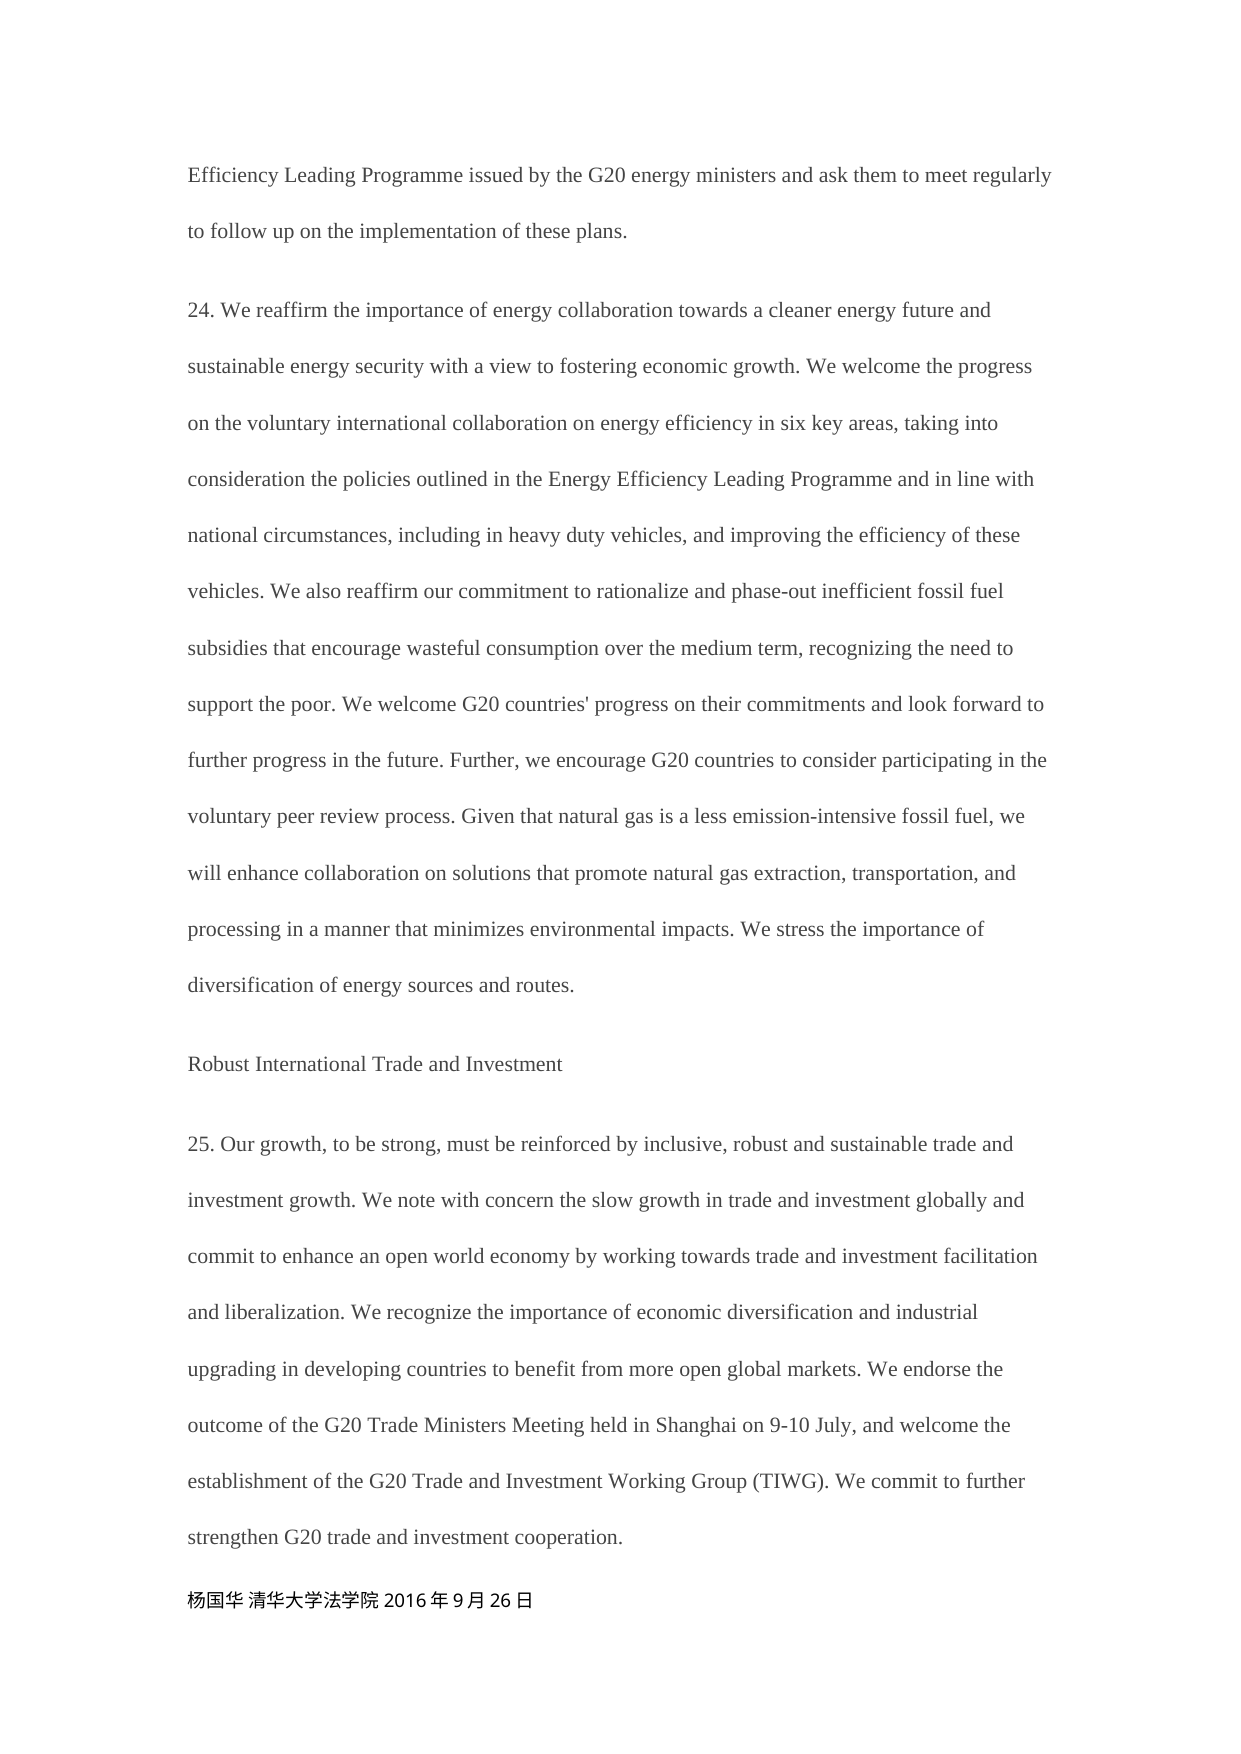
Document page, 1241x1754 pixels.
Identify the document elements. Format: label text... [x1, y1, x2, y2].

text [187, 155, 1053, 249]
text 24. We reaffirm the importance of energy collaboration towards a cleaner energy future and sustainable energy security with a view to fostering economic growth. We welcome the progress on the voluntary international collaboration on energy efficiency in six key areas, taking into consideration the policies outlined in the Energy Efficiency Leading Programme and in line with national circumstances, including in heavy duty vehicles, and improving the efficiency of these vehicles. We also reaffirm our commitment to rationalize and phase-out inefficient fossil fuel subsidies that encourage wasteful consumption over the medium term, recognizing the need to support the poor. We welcome G20 countries' progress on their commitments and look forward to further progress in the future. Further, we encourage G20 countries to consider participating in the voluntary peer review process. Given that natural gas is a less emission-intensive fossil fuel, we will enhance collaboration on solutions that promote natural gas extraction, transportation, and processing in a manner that minimizes environmental impacts. We stress the importance of diversification of energy sources and routes. [187, 291, 1053, 1003]
text 25. Our growth, to be strong, must be reinforced by inclusive, robust and sustainable trade and investment growth. We note with concern the slow growth in trade and investment globally and commit to enhance an open world economy by working towards trade and investment facilitation and liberalization. We recognize the importance of economic diversification and industrial upgrading in developing countries to benefit from more open global markets. We endorse the outcome of the G20 Trade Ministers Meeting held in Shanghai on 9-10 July, and welcome the establishment of the G20 Trade and Investment Working Group (TIWG). We commit to further strengthen G20 trade and investment cooperation. [187, 1124, 1053, 1556]
text Robust International Trade and Investment [187, 1045, 1053, 1083]
